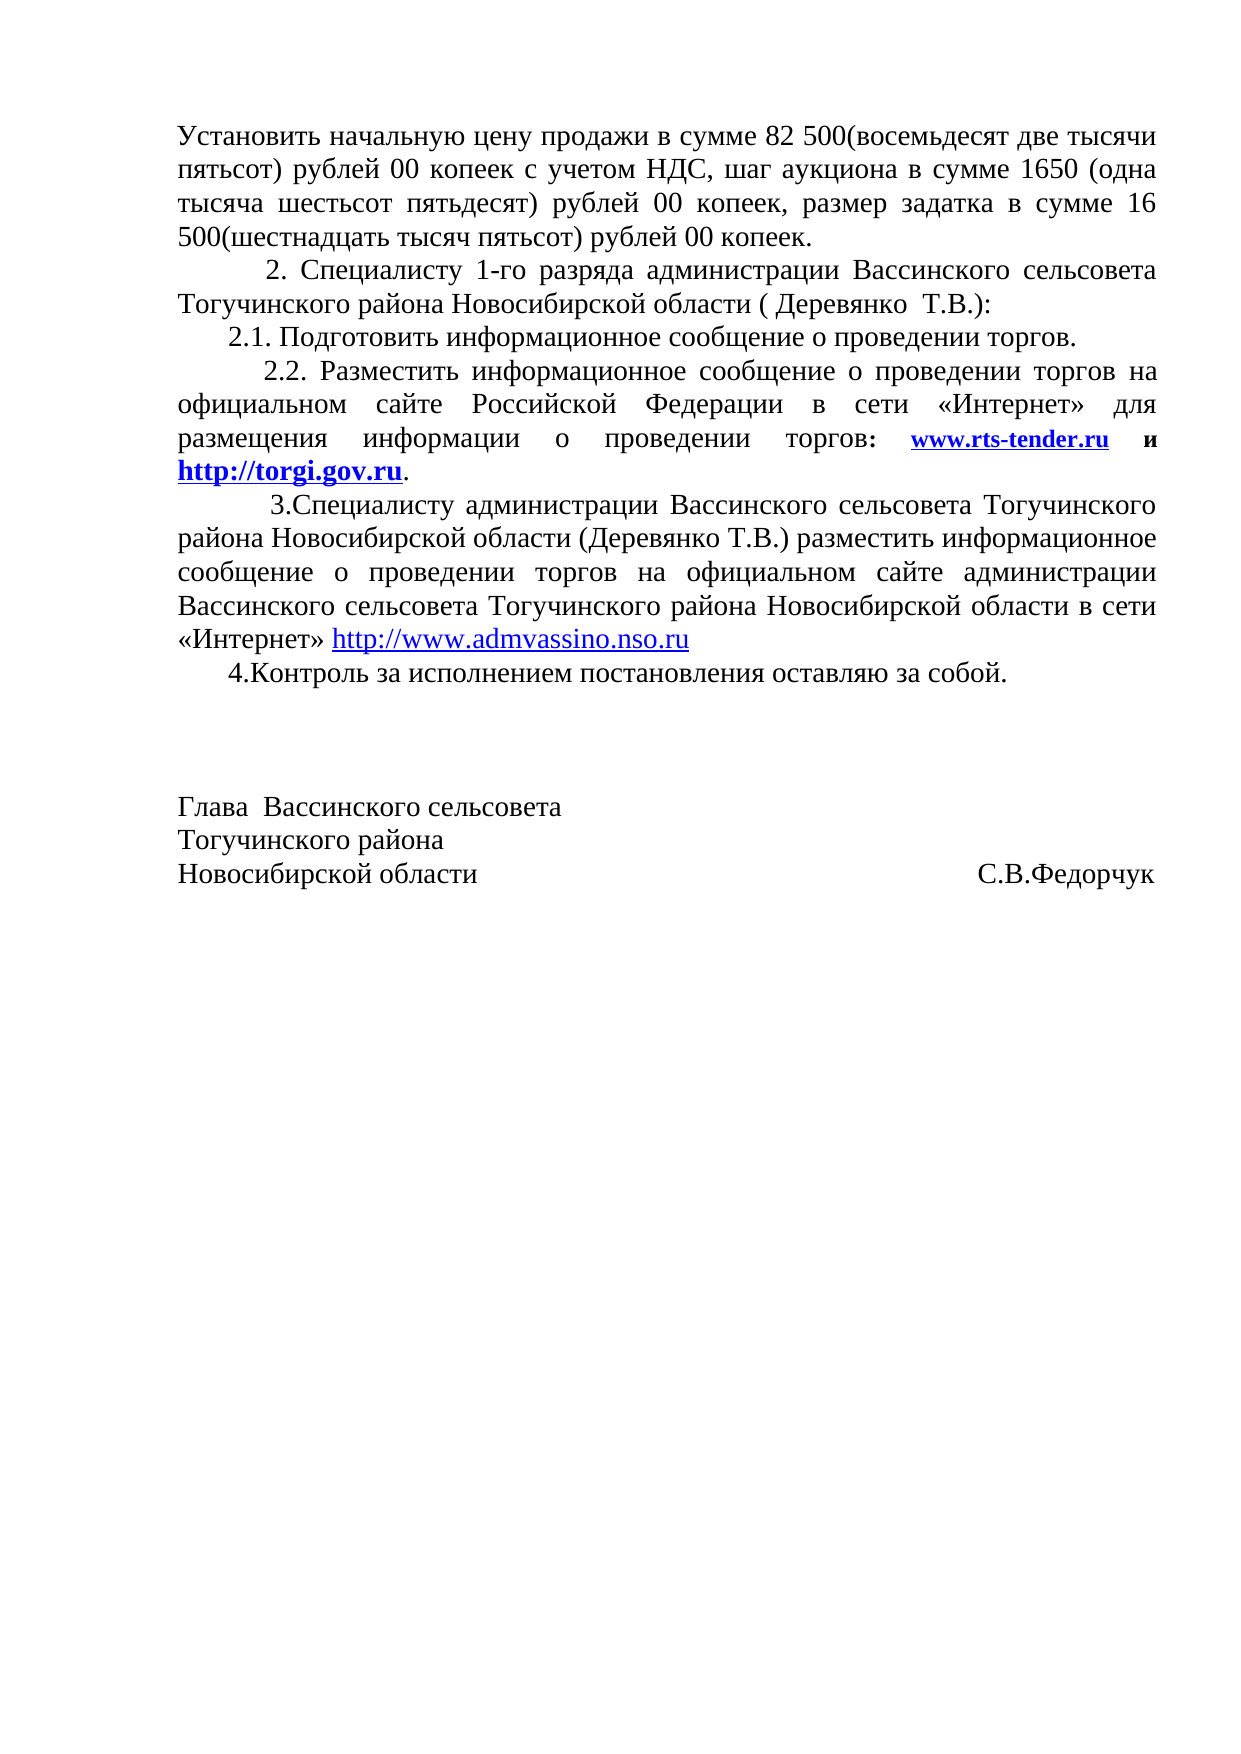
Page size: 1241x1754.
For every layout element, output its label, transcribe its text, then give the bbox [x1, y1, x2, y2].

title Тогучинского района [177, 822, 1157, 856]
title Установить начальную цену продажи в сумме 82 500(восемьдесят две тысячи пятьсот) рублей 00 копеек с учетом НДС, шаг аукциона в сумме 1650 (одна тысяча шестьсот пятьдесят) рублей 00 копеек, размер задатка в сумме 16 500(шестнадцать тысяч пятьсот) рублей 00 копеек. [176, 118, 1157, 252]
title 4.Контроль за исполнением постановления оставляю за собой. [148, 655, 1157, 688]
title Глава Вассинского сельсовета [177, 789, 1157, 822]
title Новосибирской области С.В.Федорчук [177, 856, 1157, 923]
title 3.Специалисту администрации Вассинского сельсовета Тогучинского района Новосибирской области (Деревянко Т.В.) разместить информационное сообщение о проведении торгов на официальном сайте администрации Вассинского сельсовета Тогучинского района Новосибирской области в сети «Интернет» http://www.admvassino.nso.ru [148, 487, 1157, 655]
title 2.2. Разместить информационное сообщение о проведении торгов на официальном сайте Российской Федерации в сети «Интернет» для размещения информации о проведении торгов: www.rts-tender.ru и http://torgi.gov.ru. [176, 353, 1157, 487]
title 2.1. Подготовить информационное сообщение о проведении торгов. [148, 319, 1157, 353]
title 2. Специалисту 1-го разряда администрации Вассинского сельсовета Тогучинского района Новосибирской области ( Деревянко Т.В.): [176, 252, 1157, 319]
